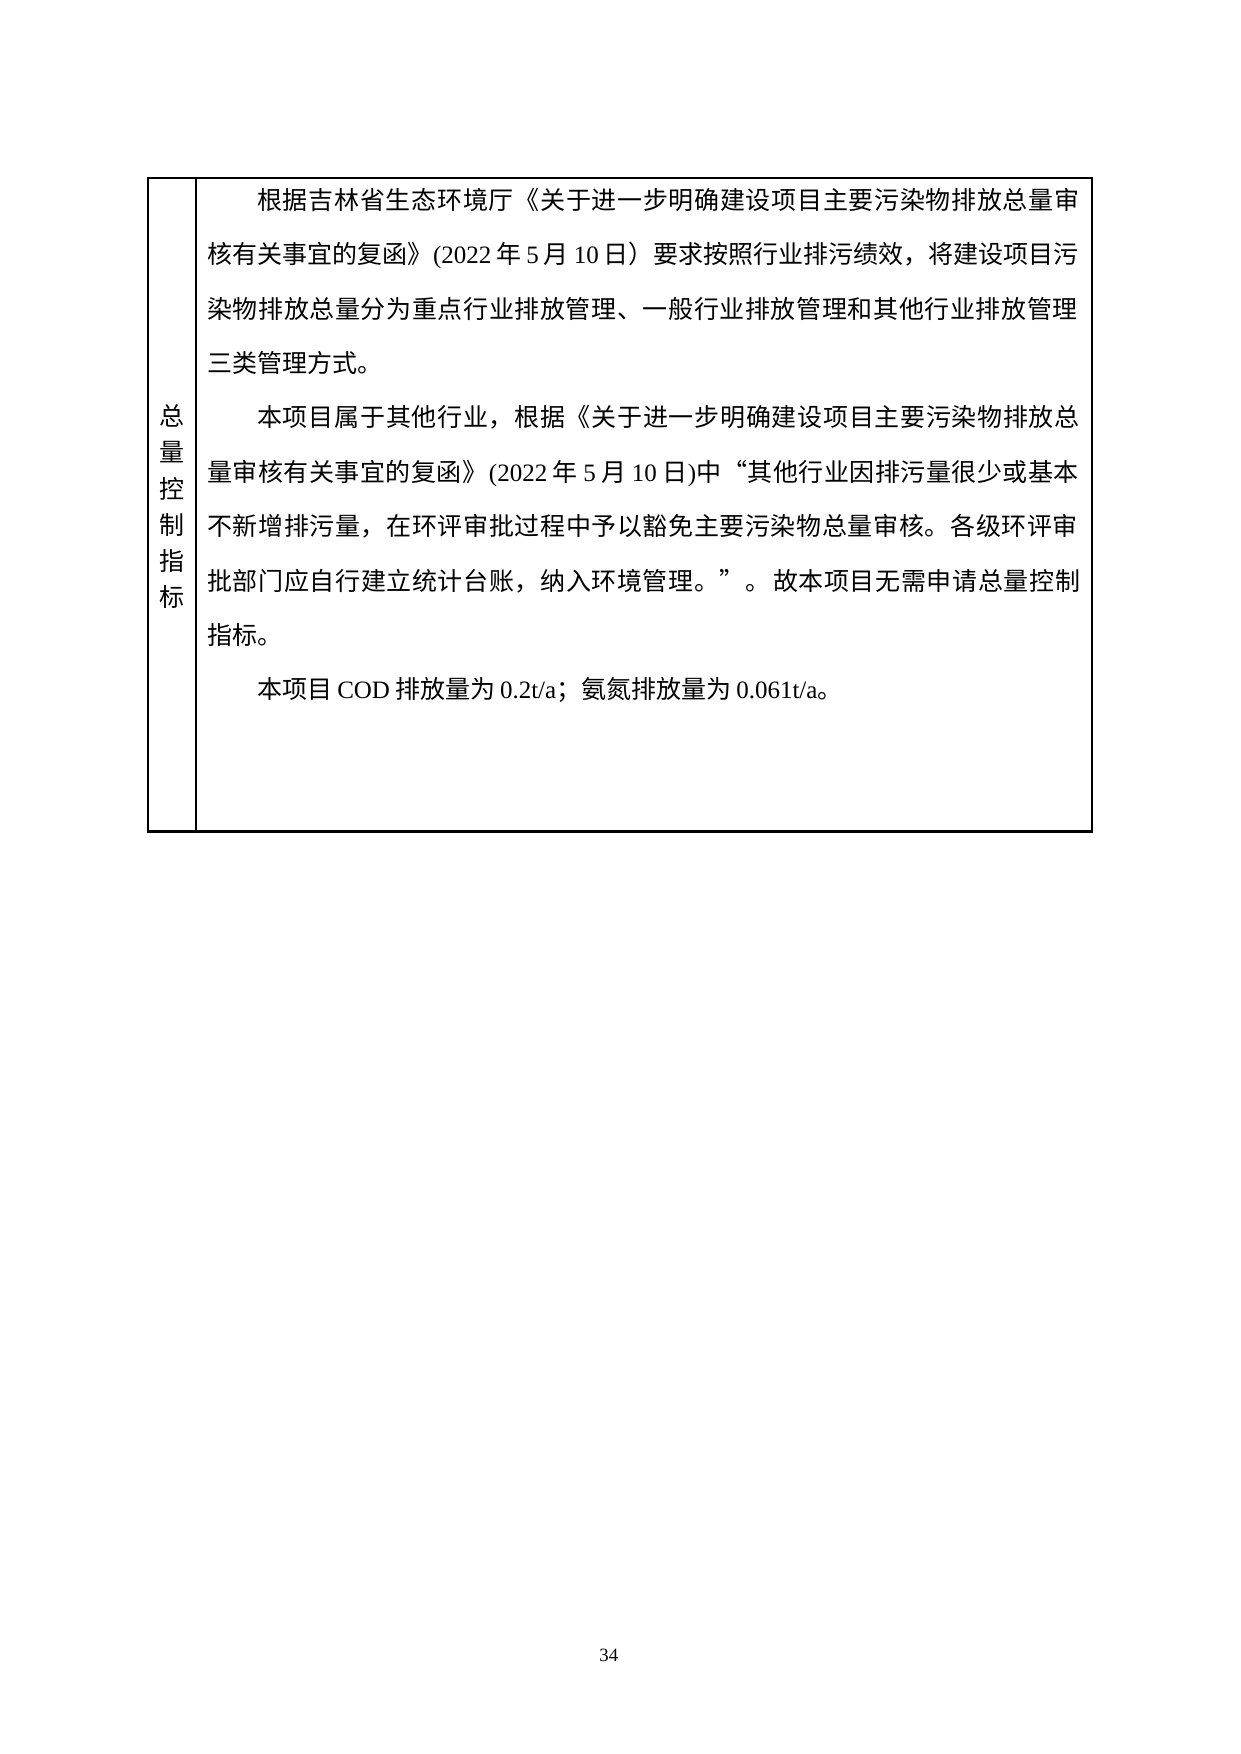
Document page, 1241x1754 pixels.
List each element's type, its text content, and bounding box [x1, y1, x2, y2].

table_cell 总量 控制 指标 [149, 179, 195, 830]
table_cell 根据吉林省生态环境厅《关于进一步明确建设项目主要污染物排放总量审核有关事宜的复函》(2022年5月10日）要求按照行业排污绩效，将建设项目污染物排放总量分为重点行业排放管理、一般行业排放管理和其他行业排放管理三类管理方式。 本项目属于其他行业，根据《关于进一步明确建设项目主要污染物排放总量审核有关事宜的复函》(2022年5月10日)中“其他行业因排污量很少或基本不新增排污量，在环评审批过程中予以豁免主要污染物总量审核。各级环评审批部门应自行建立统计台账，纳入环境管理。”。故本项目无需申请总量控制指标。 本项目COD排放量为0.2t/a；氨氮排放量为0.061t/a。 [197, 179, 1091, 830]
